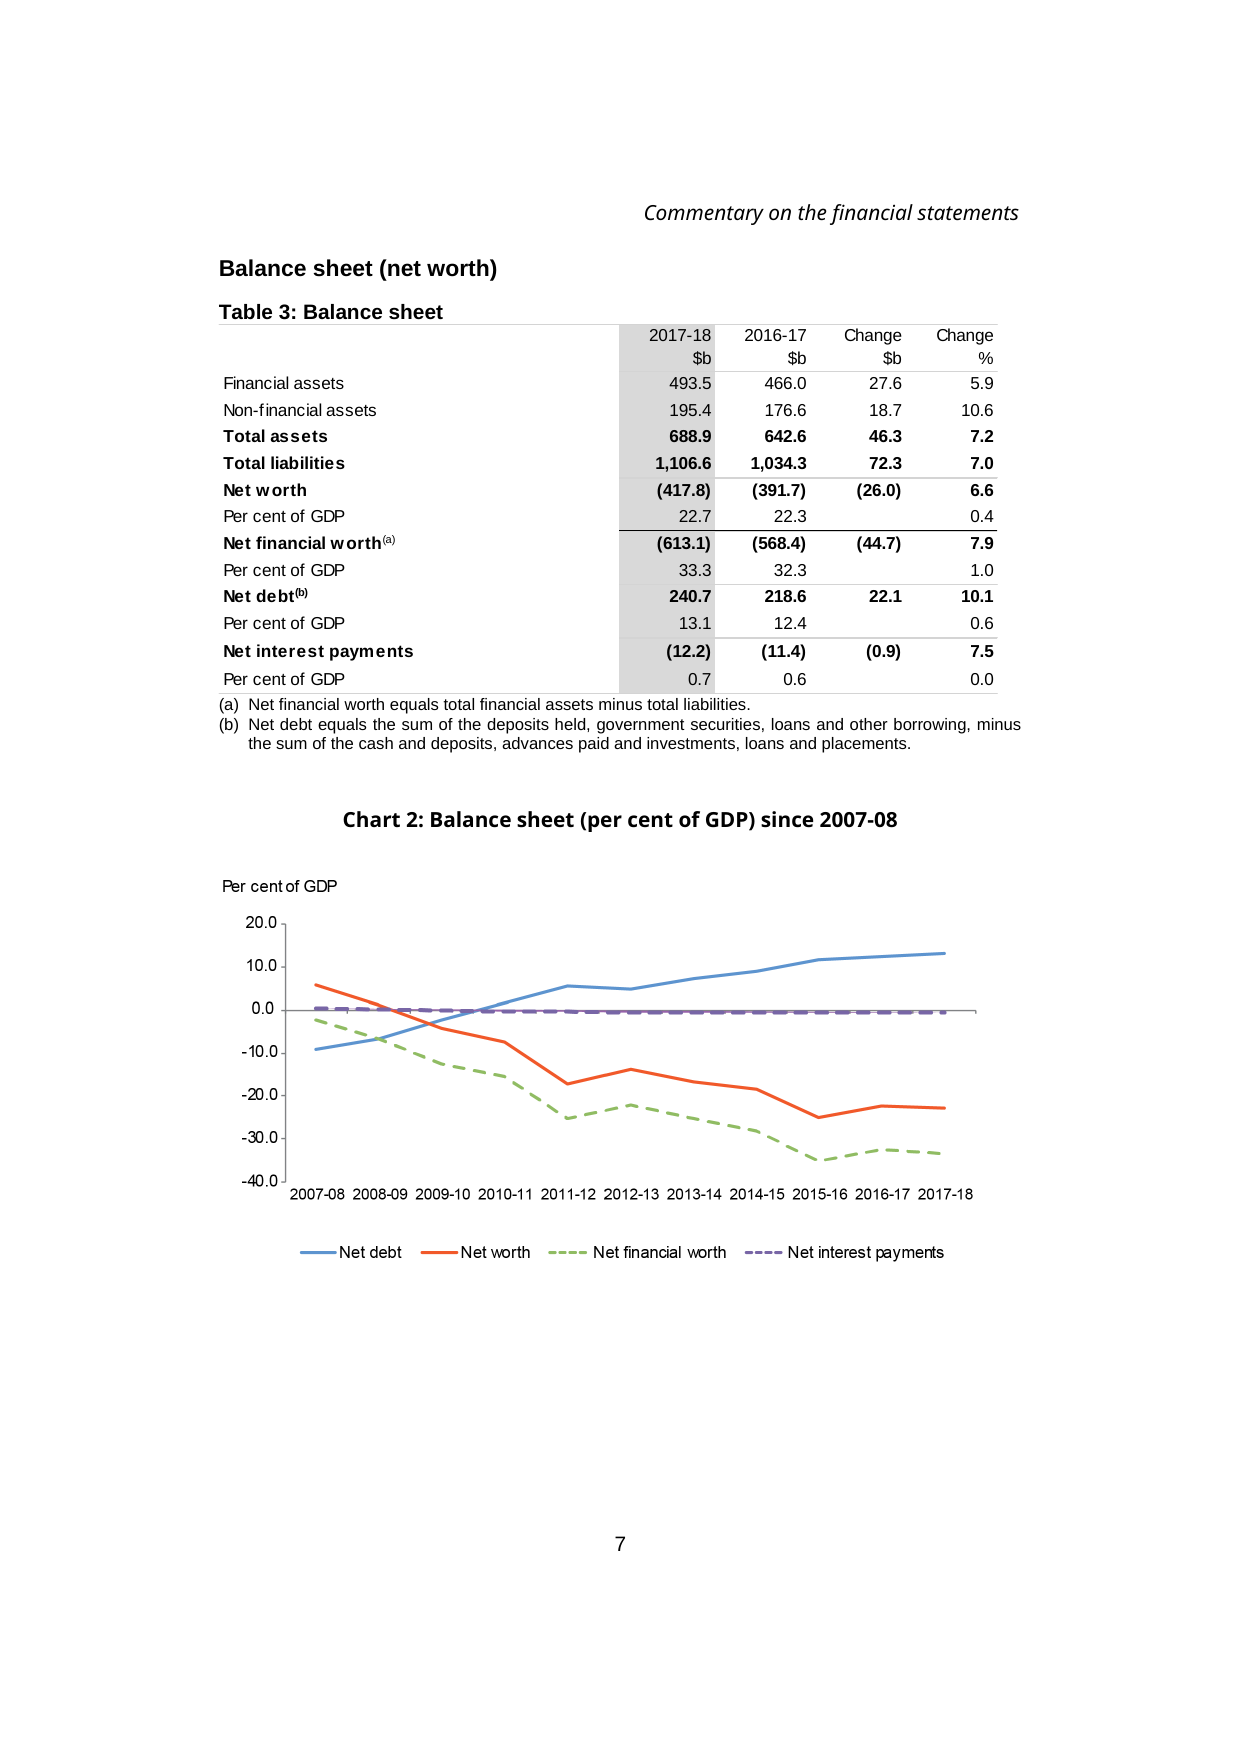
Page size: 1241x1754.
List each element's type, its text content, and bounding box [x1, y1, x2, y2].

text Balance sheet (net worth) [218, 255, 1022, 281]
text Table 3: Balance sheet [218, 300, 1022, 695]
picture [218, 863, 993, 1285]
list Net financial worth equals total financial assets minus total liabilities. [218, 695, 1022, 714]
list Net debt equals the sum of the deposits held, government securities, loans and other borrowing, minus the sum of the cash and deposits, advances paid and investments, loans and placements. [218, 714, 1022, 753]
text Chart 2: Balance sheet (per cent of GDP) since 2007-08 [218, 805, 1022, 833]
